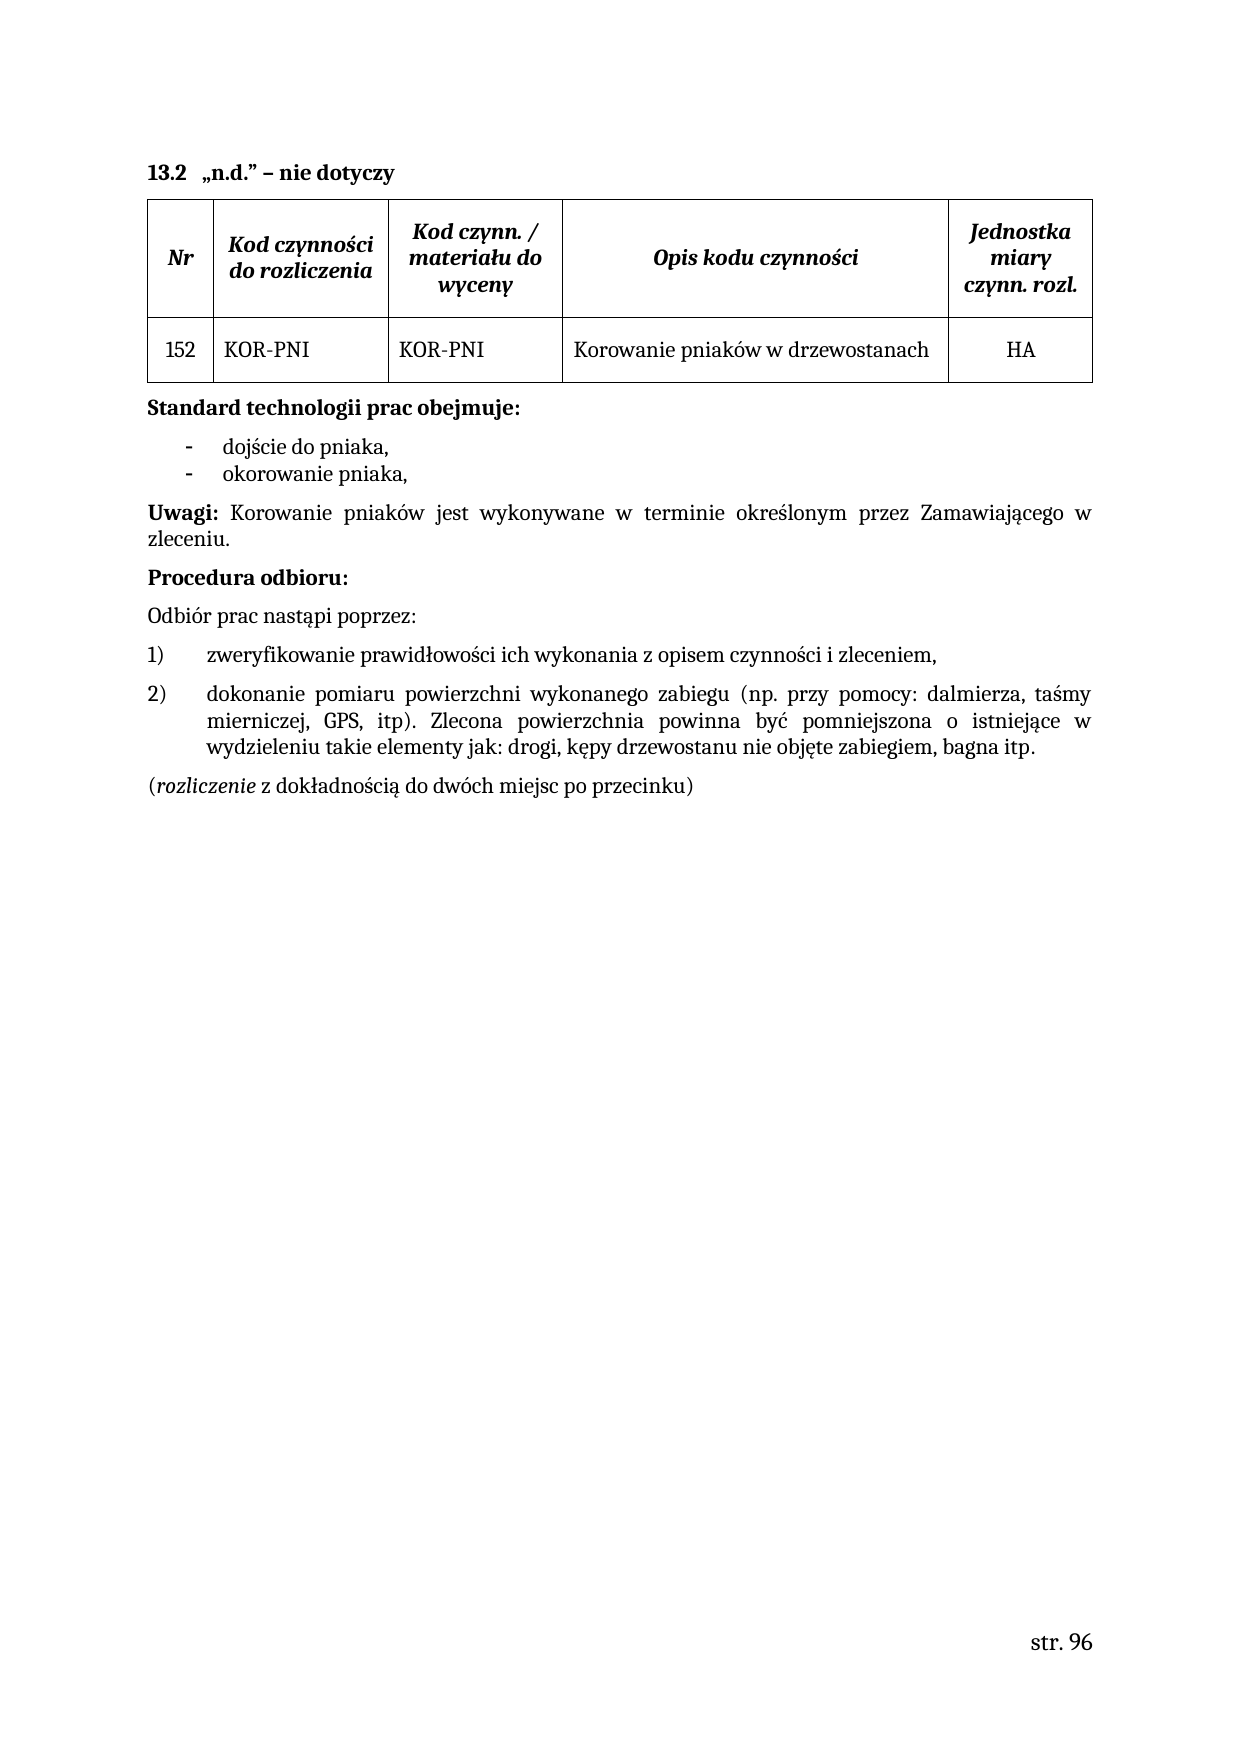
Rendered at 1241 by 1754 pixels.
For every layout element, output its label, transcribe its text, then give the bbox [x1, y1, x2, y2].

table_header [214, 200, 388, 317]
text Uwagi: Korowanie pniaków jest wykonywane w terminie określonym przez Zamawiającego w zleceniu. [148, 499, 1093, 552]
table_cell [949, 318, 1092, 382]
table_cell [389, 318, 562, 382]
text Standard technologii prac obejmuje: [148, 395, 1093, 422]
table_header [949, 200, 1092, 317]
text Procedura odbioru: [148, 564, 1093, 591]
text 2) dokonanie pomiaru powierzchni wykonanego zabiegu (np. przy pomocy: dalmierza, taśmy mierniczej, GPS, itp). Zlecona powierzchnia powinna być pomniejszona o istniejące w wydzieleniu takie elementy jak: drogi, kępy drzewostanu nie objęte zabiegiem, bagna itp. [148, 681, 1093, 760]
list okorowanie pniaka, [185, 460, 1093, 487]
list dojście do pniaka, [185, 434, 1093, 460]
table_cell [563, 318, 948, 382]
text 13.2 „n.d.” – nie dotyczy [148, 160, 1093, 186]
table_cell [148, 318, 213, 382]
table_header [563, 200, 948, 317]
text (rozliczenie z dokładnością do dwóch miejsc po przecinku) [148, 773, 1093, 799]
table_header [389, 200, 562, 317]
text 1) zweryfikowanie prawidłowości ich wykonania z opisem czynności i zleceniem, [148, 642, 1093, 668]
text Odbiór prac nastąpi poprzez: [148, 603, 1093, 630]
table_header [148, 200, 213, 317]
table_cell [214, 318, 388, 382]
